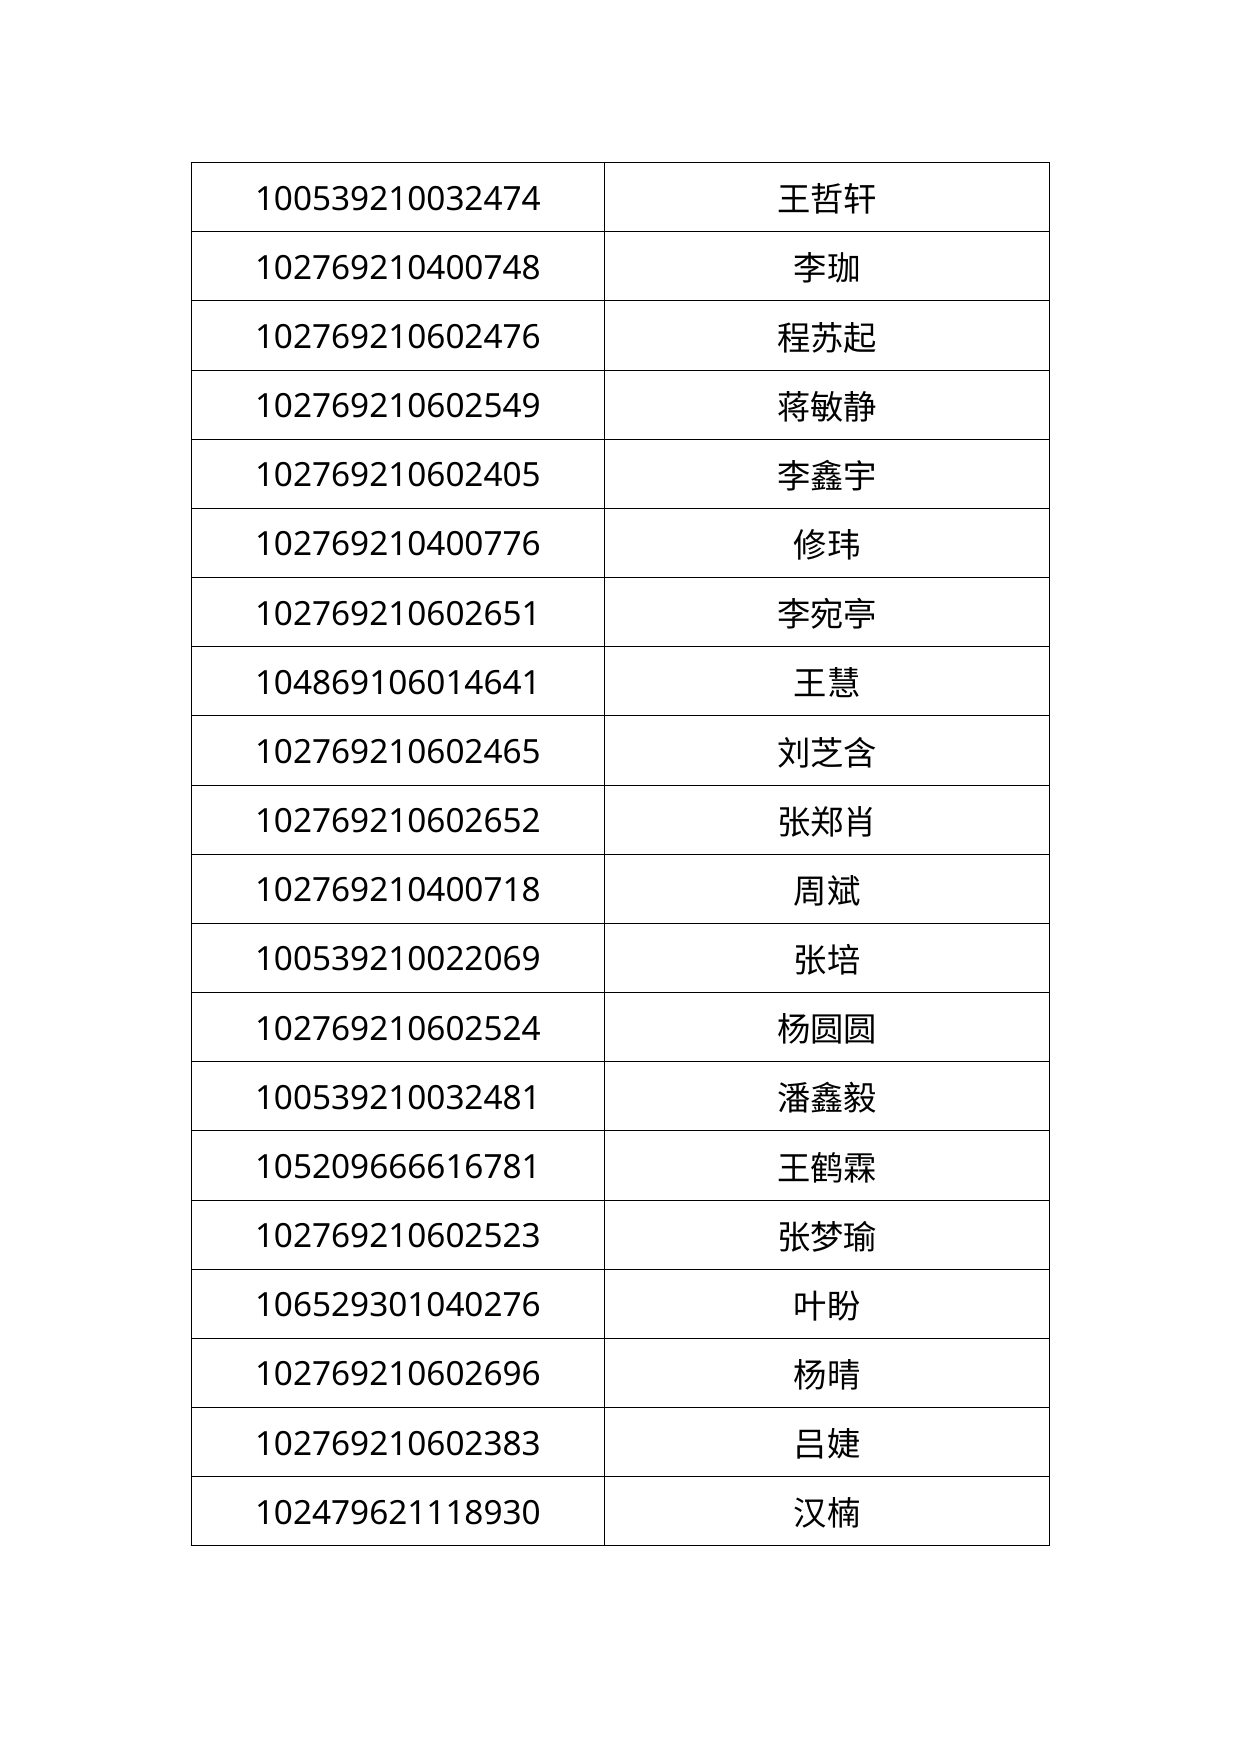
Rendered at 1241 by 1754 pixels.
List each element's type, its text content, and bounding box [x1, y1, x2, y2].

table_cell 106529301040276 [192, 1270, 604, 1338]
table_cell 100539210022069 [192, 924, 604, 992]
table_cell 刘芝含 [605, 716, 1049, 784]
table_cell 102769210602652 [192, 786, 604, 854]
table_cell 李鑫宇 [605, 440, 1049, 508]
table_cell 周斌 [605, 855, 1049, 923]
table_cell 102769210602524 [192, 993, 604, 1061]
table_cell 王哲轩 [605, 163, 1049, 231]
table_cell 102769210400748 [192, 232, 604, 300]
table_cell 100539210032481 [192, 1062, 604, 1130]
table_cell 杨圆圆 [605, 993, 1049, 1061]
table_cell 修玮 [605, 509, 1049, 577]
table_cell 杨晴 [605, 1339, 1049, 1407]
table_cell 102769210602696 [192, 1339, 604, 1407]
table_cell 102769210602465 [192, 716, 604, 784]
table_cell 王慧 [605, 647, 1049, 715]
table_cell 100539210032474 [192, 163, 604, 231]
table_cell 吕婕 [605, 1408, 1049, 1476]
table_cell 李珈 [605, 232, 1049, 300]
table_cell 蒋敏静 [605, 371, 1049, 439]
table_cell 张梦瑜 [605, 1201, 1049, 1269]
table_cell 102769210602383 [192, 1408, 604, 1476]
table_cell 叶盼 [605, 1270, 1049, 1338]
table_cell 102769210602523 [192, 1201, 604, 1269]
table_cell 102769210602476 [192, 301, 604, 369]
table_cell 张郑肖 [605, 786, 1049, 854]
table_cell 王鹤霖 [605, 1131, 1049, 1199]
table_cell 102479621118930 [192, 1477, 604, 1545]
table_cell 李宛亭 [605, 578, 1049, 646]
table_cell 张培 [605, 924, 1049, 992]
table_cell 102769210602651 [192, 578, 604, 646]
table_cell 102769210602549 [192, 371, 604, 439]
table_cell 105209666616781 [192, 1131, 604, 1199]
table_cell 102769210400776 [192, 509, 604, 577]
table_cell 潘鑫毅 [605, 1062, 1049, 1130]
table_cell 程苏起 [605, 301, 1049, 369]
table_cell 102769210602405 [192, 440, 604, 508]
table_cell 102769210400718 [192, 855, 604, 923]
table_cell 汉楠 [605, 1477, 1049, 1545]
table_cell 104869106014641 [192, 647, 604, 715]
